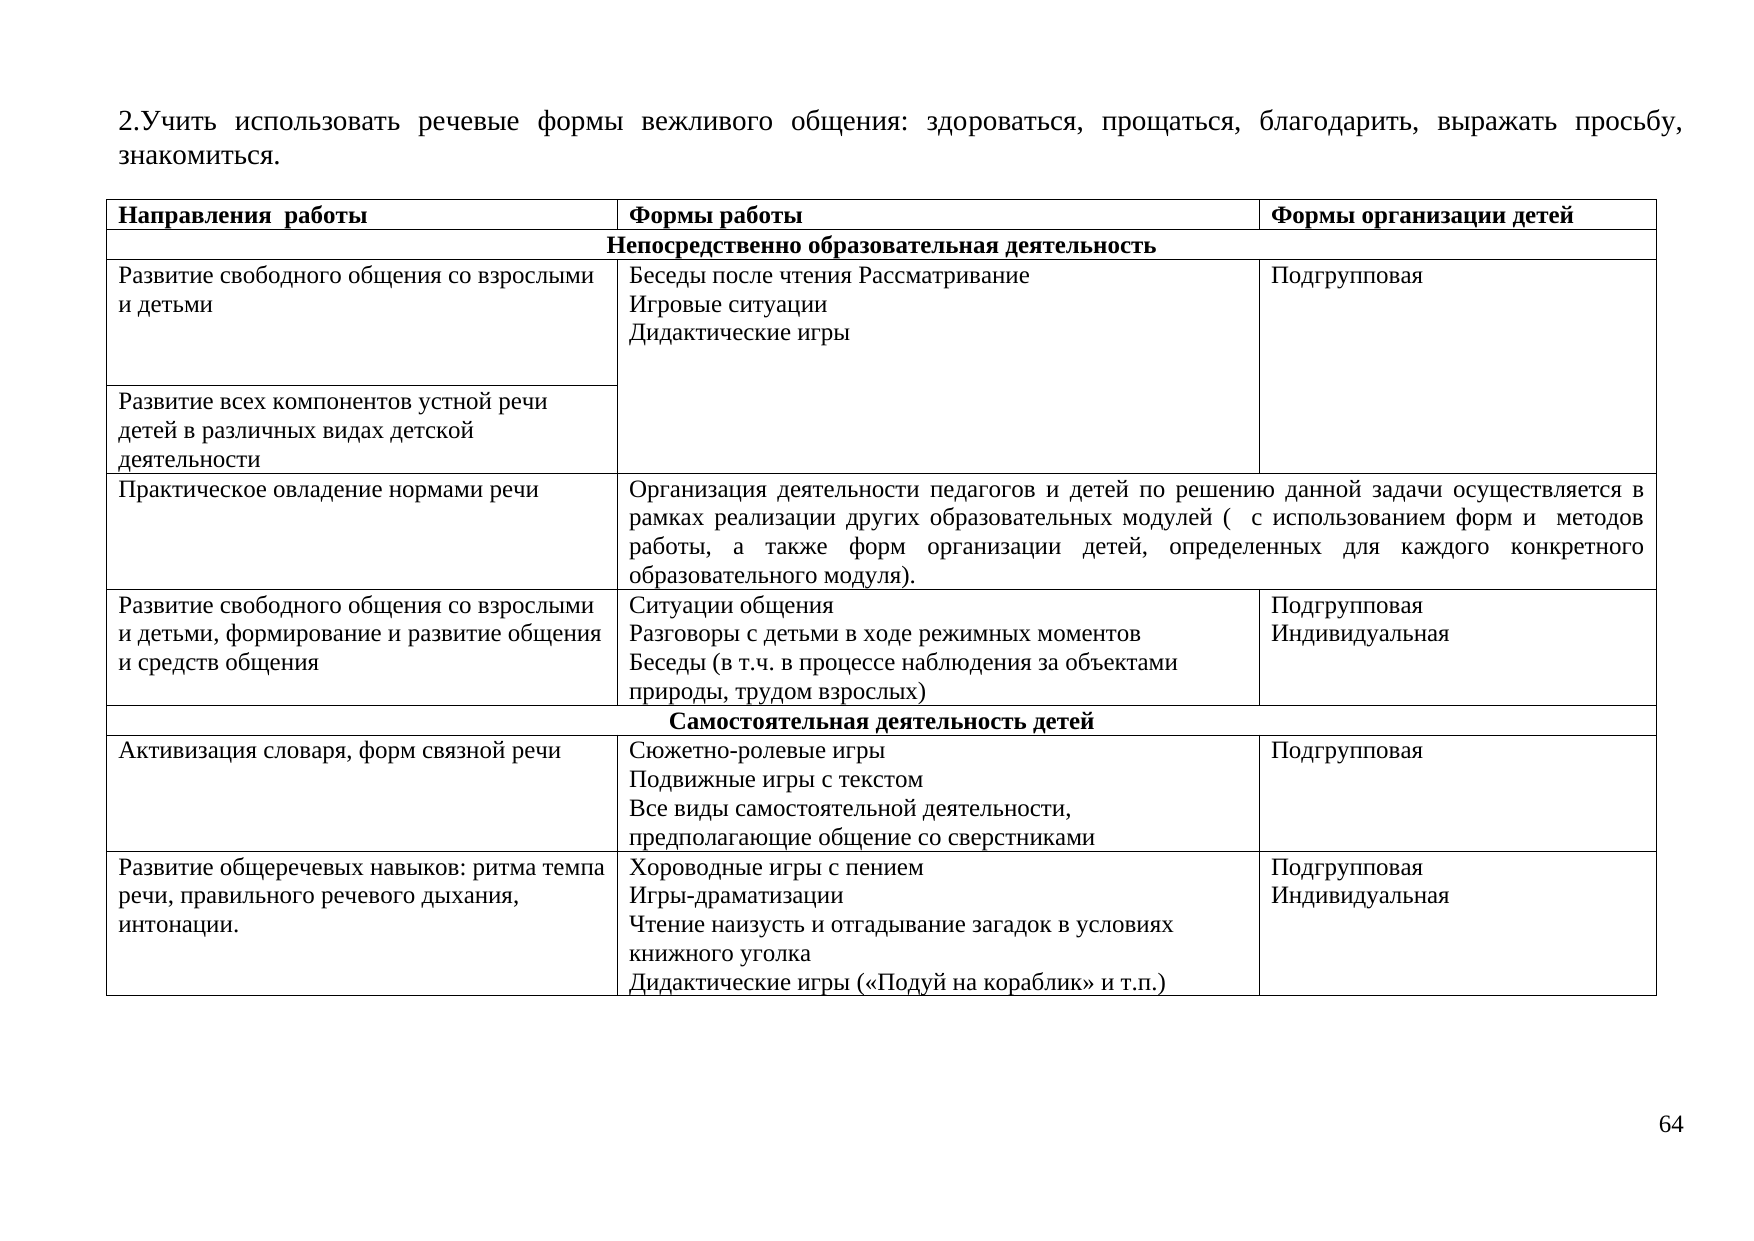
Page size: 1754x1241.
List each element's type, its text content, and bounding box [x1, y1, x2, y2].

table_cell Непосредственно образовательная деятельность [107, 230, 1656, 259]
table_cell Подгрупповая Индивидуальная [1260, 852, 1656, 995]
table_cell Хороводные игры с пением Игры-драматизации Чтение наизусть и отгадывание загадок в условиях книжного уголка Дидактические игры («Подуй на кораблик» и т.п.) [618, 852, 1259, 995]
table_cell Самостоятельная деятельность детей [107, 706, 1656, 734]
table_header Направления работы [107, 200, 617, 229]
table_cell Сюжетно-ролевые игры Подвижные игры с текстом Все виды самостоятельной деятельности, предполагающие общение со сверстниками [618, 736, 1259, 851]
table_cell Активизация словаря, форм связной речи [107, 736, 617, 851]
table_cell Развитие общеречевых навыков: ритма темпа речи, правильного речевого дыхания, интонации. [107, 852, 617, 995]
table_cell Развитие всех компонентов устной речи детей в различных видах детской деятельности [107, 386, 617, 473]
text 2.Учить использовать речевые формы вежливого общения: здороваться, прощаться, благодарить, выражать просьбу, знакомиться. [118, 103, 1683, 171]
table_cell Практическое овладение нормами речи [107, 474, 617, 589]
table_header Формы работы [618, 200, 1259, 229]
table_cell Развитие свободного общения со взрослыми и детьми [107, 260, 617, 385]
table_cell Подгрупповая [1260, 736, 1656, 851]
table_cell Подгрупповая Индивидуальная [1260, 590, 1656, 705]
table_cell Развитие свободного общения со взрослыми и детьми, формирование и развитие общения и средств общения [107, 590, 617, 705]
table_cell Ситуации общения Разговоры с детьми в ходе режимных моментов Беседы (в т.ч. в процессе наблюдения за объектами природы, трудом взрослых) [618, 590, 1259, 705]
table_cell Беседы после чтения Рассматривание Игровые ситуации Дидактические игры [618, 260, 1259, 473]
table_header Формы организации детей [1260, 200, 1656, 229]
table_cell Организация деятельности педагогов и детей по решению данной задачи осуществляется в рамках реализации других образовательных модулей ( с использованием форм и методов работы, а также форм организации детей, определенных для каждого конкретного образовательного модуля). [618, 474, 1656, 589]
table_cell Подгрупповая [1260, 260, 1656, 473]
